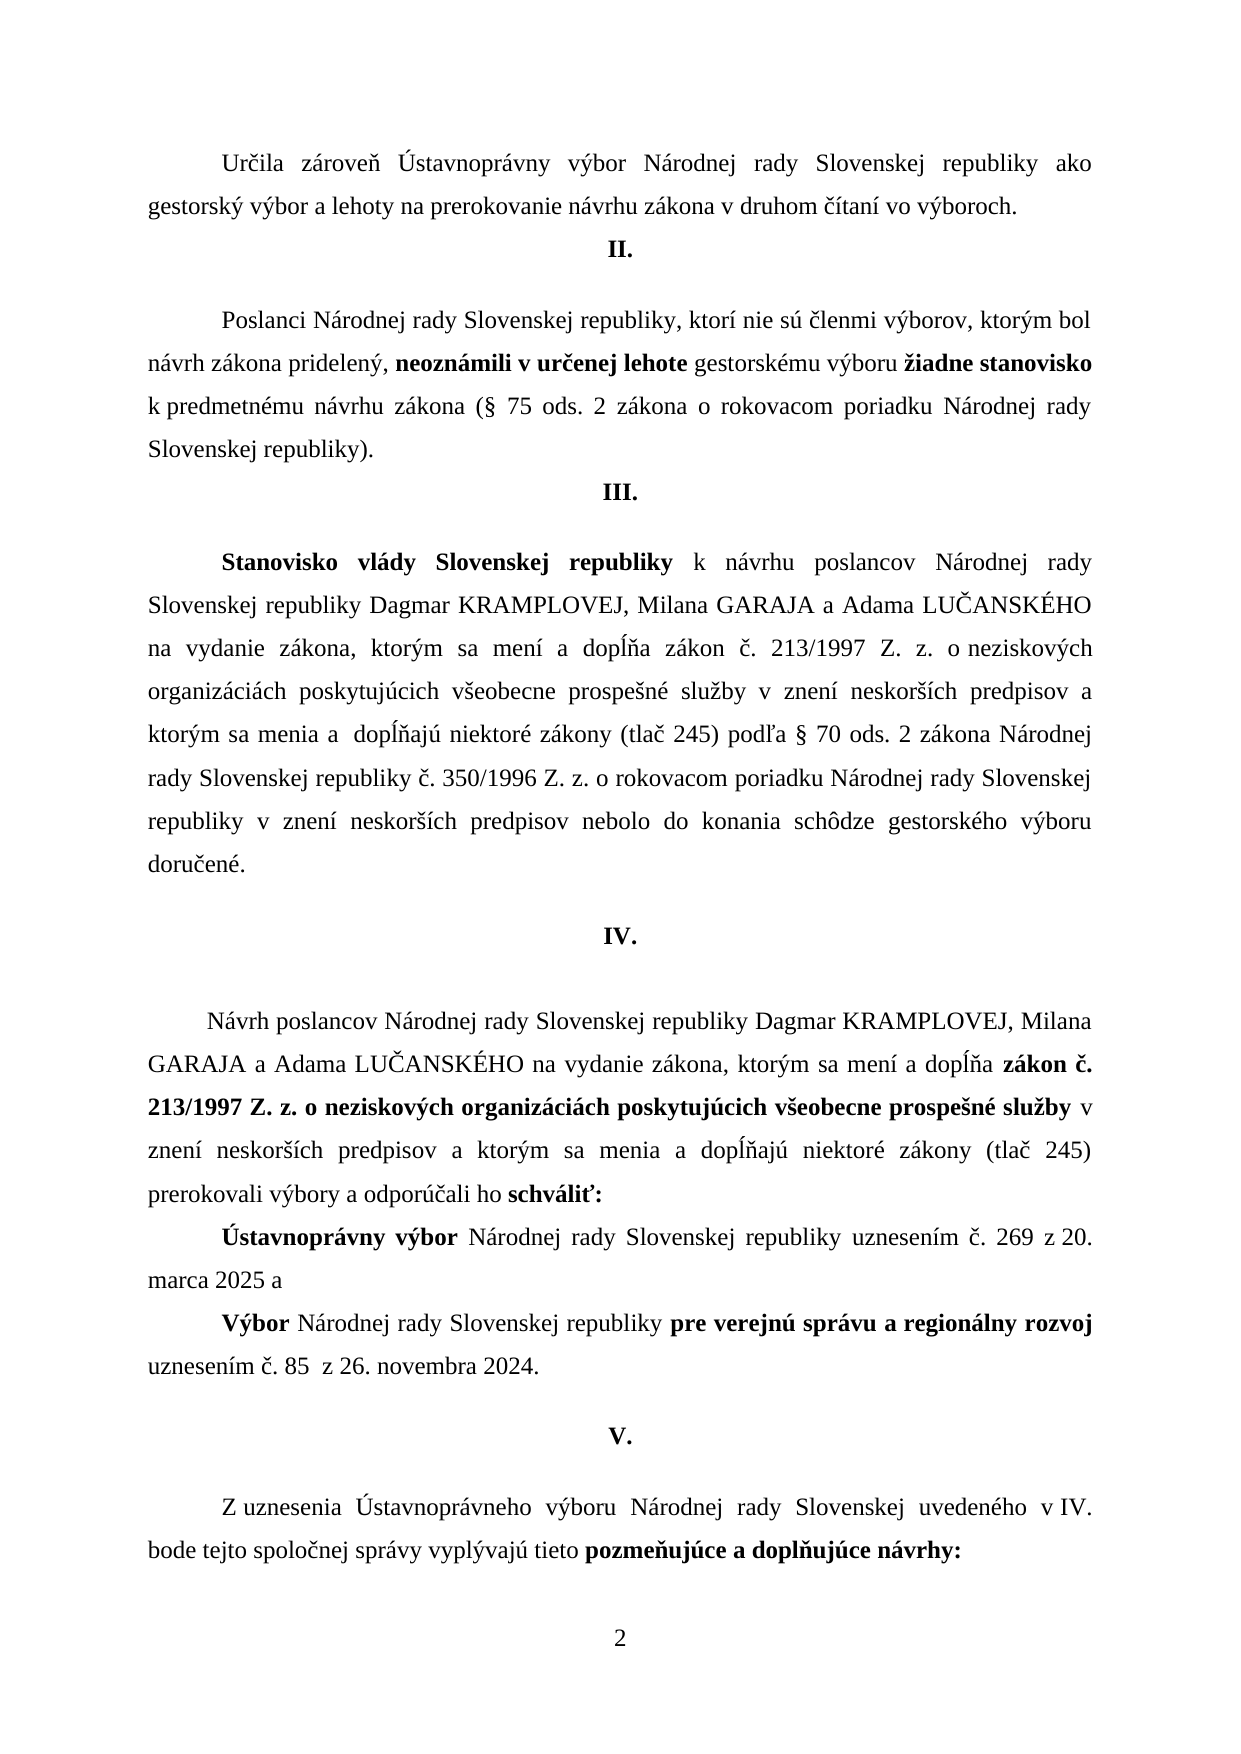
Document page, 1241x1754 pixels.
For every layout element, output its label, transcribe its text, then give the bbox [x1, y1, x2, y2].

text Návrh poslancov Národnej rady Slovenskej republiky Dagmar KRAMPLOVEJ, Milana GARAJA a Adama LUČANSKÉHO na vydanie zákona, ktorým sa mení a dopĺňa zákon č. 213/1997 Z. z. o neziskových organizáciách poskytujúcich všeobecne prospešné služby v znení neskorších predpisov a ktorým sa menia a dopĺňajú niektoré zákony (tlač 245) prerokovali výbory a odporúčali ho schváliť: [148, 1006, 1093, 1207]
text II. [148, 234, 1093, 263]
text Určila zároveň Ústavnoprávny výbor Národnej rady Slovenskej republiky ako gestorský výbor a lehoty na prerokovanie návrhu zákona v druhom čítaní vo výboroch. [148, 148, 1093, 219]
text V. [148, 1421, 1093, 1449]
text III. [148, 477, 1093, 506]
text Ústavnoprávny výbor Národnej rady Slovenskej republiky uznesením č. 269 z 20. marca 2025 a [148, 1222, 1093, 1294]
text Poslanci Národnej rady Slovenskej republiky, ktorí nie sú členmi výborov, ktorým bol návrh zákona pridelený, neoznámili v určenej lehote gestorskému výboru žiadne stanovisko k predmetnému návrhu zákona (§ 75 ods. 2 zákona o rokovacom poriadku Národnej rady Slovenskej republiky). [148, 305, 1093, 463]
text Výbor Národnej rady Slovenskej republiky pre verejnú správu a regionálny rozvoj uznesením č. 85 z 26. novembra 2024. [148, 1308, 1093, 1380]
text IV. [148, 921, 1093, 949]
text Z uznesenia Ústavnoprávneho výboru Národnej rady Slovenskej uvedeného v IV. bode tejto spoločnej správy vyplývajú tieto pozmeňujúce a doplňujúce návrhy: [148, 1492, 1093, 1564]
text Stanovisko vlády Slovenskej republiky k návrhu poslancov Národnej rady Slovenskej republiky Dagmar KRAMPLOVEJ, Milana GARAJA a Adama LUČANSKÉHO na vydanie zákona, ktorým sa mení a dopĺňa zákon č. 213/1997 Z. z. o neziskových organizáciách poskytujúcich všeobecne prospešné služby v znení neskorších predpisov a ktorým sa menia a dopĺňajú niektoré zákony (tlač 245) podľa § 70 ods. 2 zákona Národnej rady Slovenskej republiky č. 350/1996 Z. z. o rokovacom poriadku Národnej rady Slovenskej republiky v znení neskorších predpisov nebolo do konania schôdze gestorského výboru doručené. [148, 547, 1093, 878]
